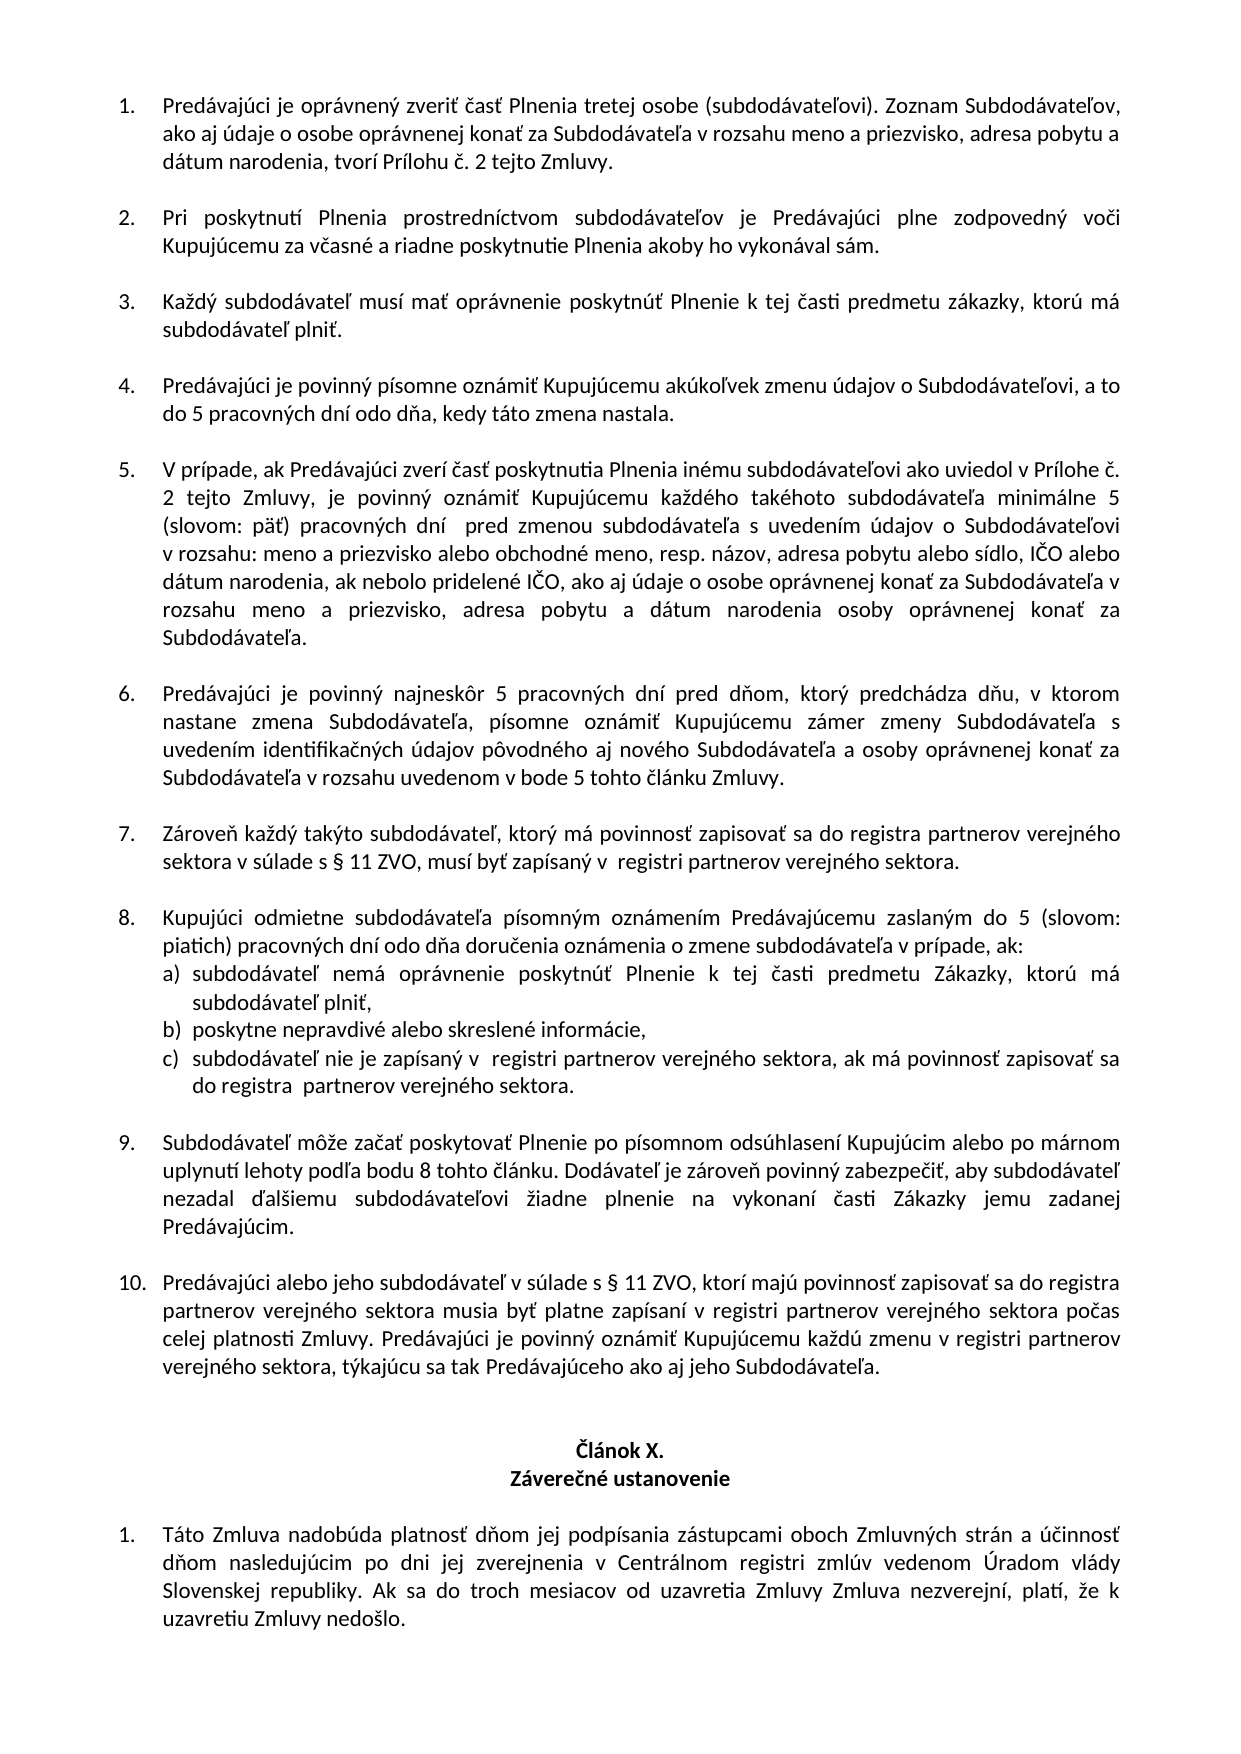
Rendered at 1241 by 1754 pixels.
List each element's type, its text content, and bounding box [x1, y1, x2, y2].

list poskytne nepravdivé alebo skreslené informácie, [162, 1016, 1122, 1044]
text Článok X. [118, 1436, 1122, 1464]
list Zároveň každý takýto subdodávateľ, ktorý má povinnosť zapisovať sa do registra partnerov verejného sektora v súlade s § 11 ZVO, musí byť zapísaný v registri partnerov verejného sektora. [118, 819, 1122, 876]
list Predávajúci je povinný písomne oznámiť Kupujúcemu akúkoľvek zmenu údajov o Subdodávateľovi, a to do 5 pracovných dní odo dňa, kedy táto zmena nastala. [118, 371, 1122, 427]
list Kupujúci odmietne subdodávateľa písomným oznámením Predávajúcemu zaslaným do 5 (slovom: piatich) pracovných dní odo dňa doručenia oznámenia o zmene subdodávateľa v prípade, ak: [118, 903, 1122, 959]
list Táto Zmluva nadobúda platnosť dňom jej podpísania zástupcami oboch Zmluvných strán a účinnosť dňom nasledujúcim po dni jej zverejnenia v Centrálnom registri zmlúv vedenom Úradom vlády Slovenskej republiky. Ak sa do troch mesiacov od uzavretia Zmluvy Zmluva nezverejní, platí, že k uzavretiu Zmluvy nedošlo. [118, 1520, 1122, 1632]
list V prípade, ak Predávajúci zverí časť poskytnutia Plnenia inému subdodávateľovi ako uviedol v Prílohe č. 2 tejto Zmluvy, je povinný oznámiť Kupujúcemu každého takéhoto subdodávateľa minimálne 5 (slovom: päť) pracovných dní pred zmenou subdodávateľa s uvedením údajov o Subdodávateľovi v rozsahu: meno a priezvisko alebo obchodné meno, resp. názov, adresa pobytu alebo sídlo, IČO alebo dátum narodenia, ak nebolo pridelené IČO, ako aj údaje o osobe oprávnenej konať za Subdodávateľa v rozsahu meno a priezvisko, adresa pobytu a dátum narodenia osoby oprávnenej konať za Subdodávateľa. [118, 455, 1122, 651]
list Predávajúci je povinný najneskôr 5 pracovných dní pred dňom, ktorý predchádza dňu, v ktorom nastane zmena Subdodávateľa, písomne oznámiť Kupujúcemu zámer zmeny Subdodávateľa s uvedením identifikačných údajov pôvodného aj nového Subdodávateľa a osoby oprávnenej konať za Subdodávateľa v rozsahu uvedenom v bode 5 tohto článku Zmluvy. [118, 679, 1122, 791]
list subdodávateľ nie je zapísaný v registri partnerov verejného sektora, ak má povinnosť zapisovať sa do registra partnerov verejného sektora. [162, 1044, 1122, 1100]
list Každý subdodávateľ musí mať oprávnenie poskytnúť Plnenie k tej časti predmetu zákazky, ktorú má subdodávateľ plniť. [118, 287, 1122, 343]
list Subdodávateľ môže začať poskytovať Plnenie po písomnom odsúhlasení Kupujúcim alebo po márnom uplynutí lehoty podľa bodu 8 tohto článku. Dodávateľ je zároveň povinný zabezpečiť, aby subdodávateľ nezadal ďalšiemu subdodávateľovi žiadne plnenie na vykonaní časti Zákazky jemu zadanej Predávajúcim. [118, 1128, 1122, 1240]
list Pri poskytnutí Plnenia prostredníctvom subdodávateľov je Predávajúci plne zodpovedný voči Kupujúcemu za včasné a riadne poskytnutie Plnenia akoby ho vykonával sám. [118, 203, 1122, 259]
text Záverečné ustanovenie [118, 1464, 1122, 1492]
list Predávajúci je oprávnený zveriť časť Plnenia tretej osobe (subdodávateľovi). Zoznam Subdodávateľov, ako aj údaje o osobe oprávnenej konať za Subdodávateľa v rozsahu meno a priezvisko, adresa pobytu a dátum narodenia, tvorí Prílohu č. 2 tejto Zmluvy. [118, 91, 1122, 175]
list subdodávateľ nemá oprávnenie poskytnúť Plnenie k tej časti predmetu Zákazky, ktorú má subdodávateľ plniť, [162, 959, 1122, 1016]
list Predávajúci alebo jeho subdodávateľ v súlade s § 11 ZVO, ktorí majú povinnosť zapisovať sa do registra partnerov verejného sektora musia byť platne zapísaní v registri partnerov verejného sektora počas celej platnosti Zmluvy. Predávajúci je povinný oznámiť Kupujúcemu každú zmenu v registri partnerov verejného sektora, týkajúcu sa tak Predávajúceho ako aj jeho Subdodávateľa. [118, 1268, 1122, 1380]
